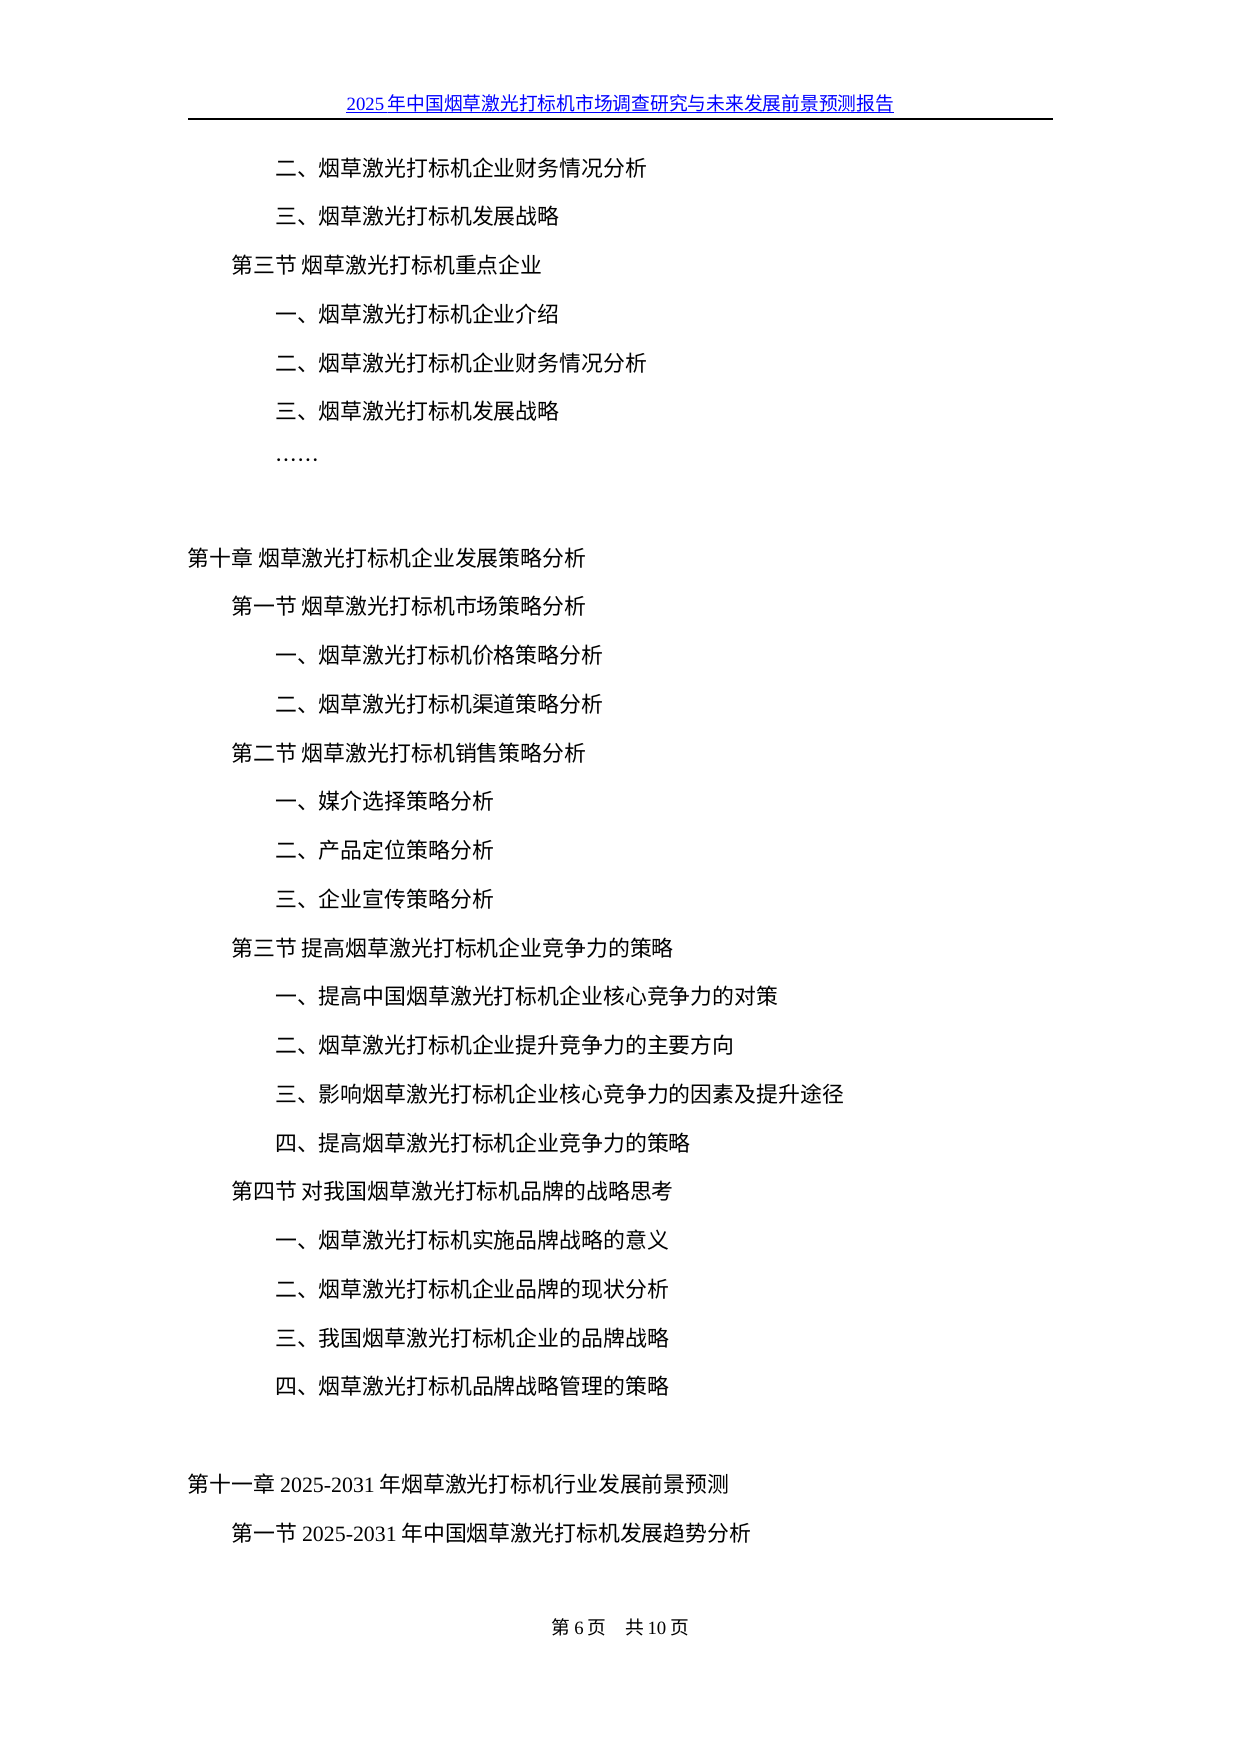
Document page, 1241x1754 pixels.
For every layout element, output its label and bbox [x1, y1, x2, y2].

text [187, 150, 1053, 1548]
